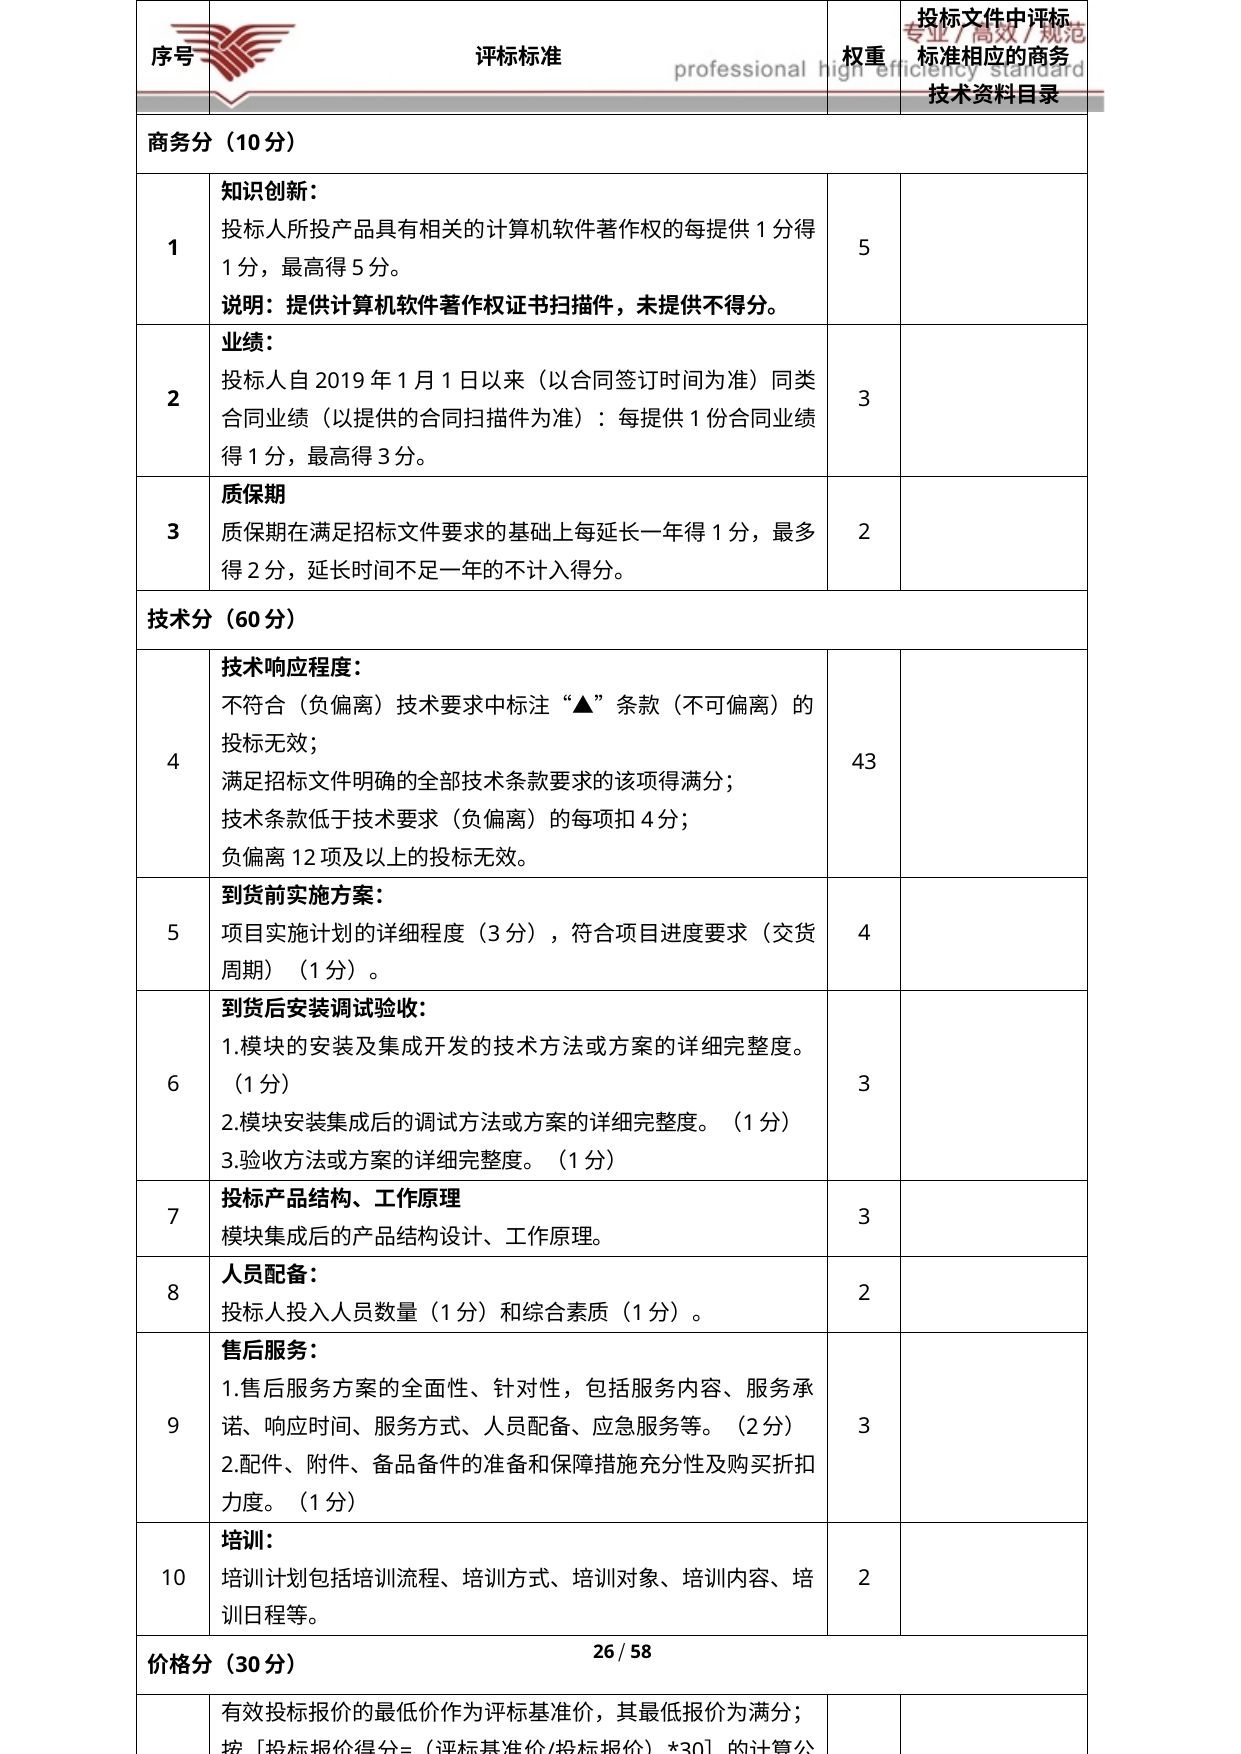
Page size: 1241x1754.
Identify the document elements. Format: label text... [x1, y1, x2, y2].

table_cell 6 [137, 991, 209, 1180]
table_cell 43 [828, 650, 900, 877]
table_cell 3 [137, 477, 209, 590]
table_cell 售后服务： 1.售后服务方案的全面性、针对性，包括服务内容、服务承诺、响应时间、服务方式、人员配备、应急服务等。（2分） 2.配件、附件、备品备件的准备和保障措施充分性及购买折扣力度。（1分） [210, 1333, 827, 1522]
table_cell 1 [137, 174, 209, 324]
table_cell 9 [137, 1333, 209, 1522]
table_header 投标文件中评标标准相应的商务技术资料目录 [901, 1, 1087, 113]
table_cell 人员配备： 投标人投入人员数量（1分）和综合素质（1分）。 [210, 1257, 827, 1332]
table_cell 11 [137, 1695, 209, 1754]
table_cell 技术响应程度： 不符合（负偏离）技术要求中标注“▲”条款（不可偏离）的投标无效； 满足招标文件明确的全部技术条款要求的该项得满分； 技术条款低于技术要求（负偏离）的每项扣4分； 负偏离12项及以上的投标无效。 [210, 650, 827, 877]
table_cell [901, 1257, 1087, 1332]
table_cell 3 [828, 325, 900, 476]
table_cell 2 [828, 477, 900, 590]
table_cell [901, 1695, 1087, 1754]
table_cell [901, 174, 1087, 324]
table_cell 价格分（30分） [137, 1636, 1087, 1694]
table_cell [901, 650, 1087, 877]
table_header 序号 [137, 1, 209, 113]
table_cell [901, 477, 1087, 590]
table_cell 技术分（60分） [137, 591, 1087, 649]
table_header 评标标准 [210, 1, 827, 113]
table_cell 3 [828, 991, 900, 1180]
table_cell [901, 325, 1087, 476]
table_cell 到货后安装调试验收： 1.模块的安装及集成开发的技术方法或方案的详细完整度。（1分） 2.模块安装集成后的调试方法或方案的详细完整度。（1分） 3.验收方法或方案的详细完整度。（1分） [210, 991, 827, 1180]
table_cell 培训： 培训计划包括培训流程、培训方式、培训对象、培训内容、培训日程等。 [210, 1523, 827, 1635]
table_cell [901, 1523, 1087, 1635]
table_cell 8 [137, 1257, 209, 1332]
table_cell 有效投标报价的最低价作为评标基准价，其最低报价为满分；按［投标报价得分=（评标基准价/投标报价）*30］的计算公式计算。 评标过程中，不得去掉报价中的最高报价和最低报价。 [210, 1695, 827, 1754]
table_cell 5 [137, 878, 209, 990]
table_cell 3 [828, 1181, 900, 1256]
table_cell [901, 1181, 1087, 1256]
table_cell 10 [137, 1523, 209, 1635]
table_cell 到货前实施方案： 项目实施计划的详细程度（3分），符合项目进度要求（交货周期）（1分）。 [210, 878, 827, 990]
table_cell 4 [137, 650, 209, 877]
picture [1088, 0, 1105, 112]
table_cell [901, 1333, 1087, 1522]
table_cell 投标产品结构、工作原理 模块集成后的产品结构设计、工作原理。 [210, 1181, 827, 1256]
table_cell 2 [137, 325, 209, 476]
table_cell 商务分（10分） [137, 115, 1087, 173]
table_cell 业绩： 投标人自2019年1月1日以来（以合同签订时间为准）同类合同业绩（以提供的合同扫描件为准）：每提供1份合同业绩得1分，最高得3分。 [210, 325, 827, 476]
table_header 权重 [828, 1, 900, 113]
table_cell 知识创新： 投标人所投产品具有相关的计算机软件著作权的每提供1分得1分，最高得5分。 说明：提供计算机软件著作权证书扫描件，未提供不得分。 [210, 174, 827, 324]
table_cell 3 [828, 1333, 900, 1522]
table_cell 质保期 质保期在满足招标文件要求的基础上每延长一年得1分，最多得2分，延长时间不足一年的不计入得分。 [210, 477, 827, 590]
table_cell 5 [828, 174, 900, 324]
table_cell 2 [828, 1257, 900, 1332]
table_cell [901, 878, 1087, 990]
table_cell [901, 991, 1087, 1180]
table_cell 7 [137, 1181, 209, 1256]
table_cell 2 [828, 1523, 900, 1635]
table_cell 4 [828, 878, 900, 990]
table_cell 30 [828, 1695, 900, 1754]
